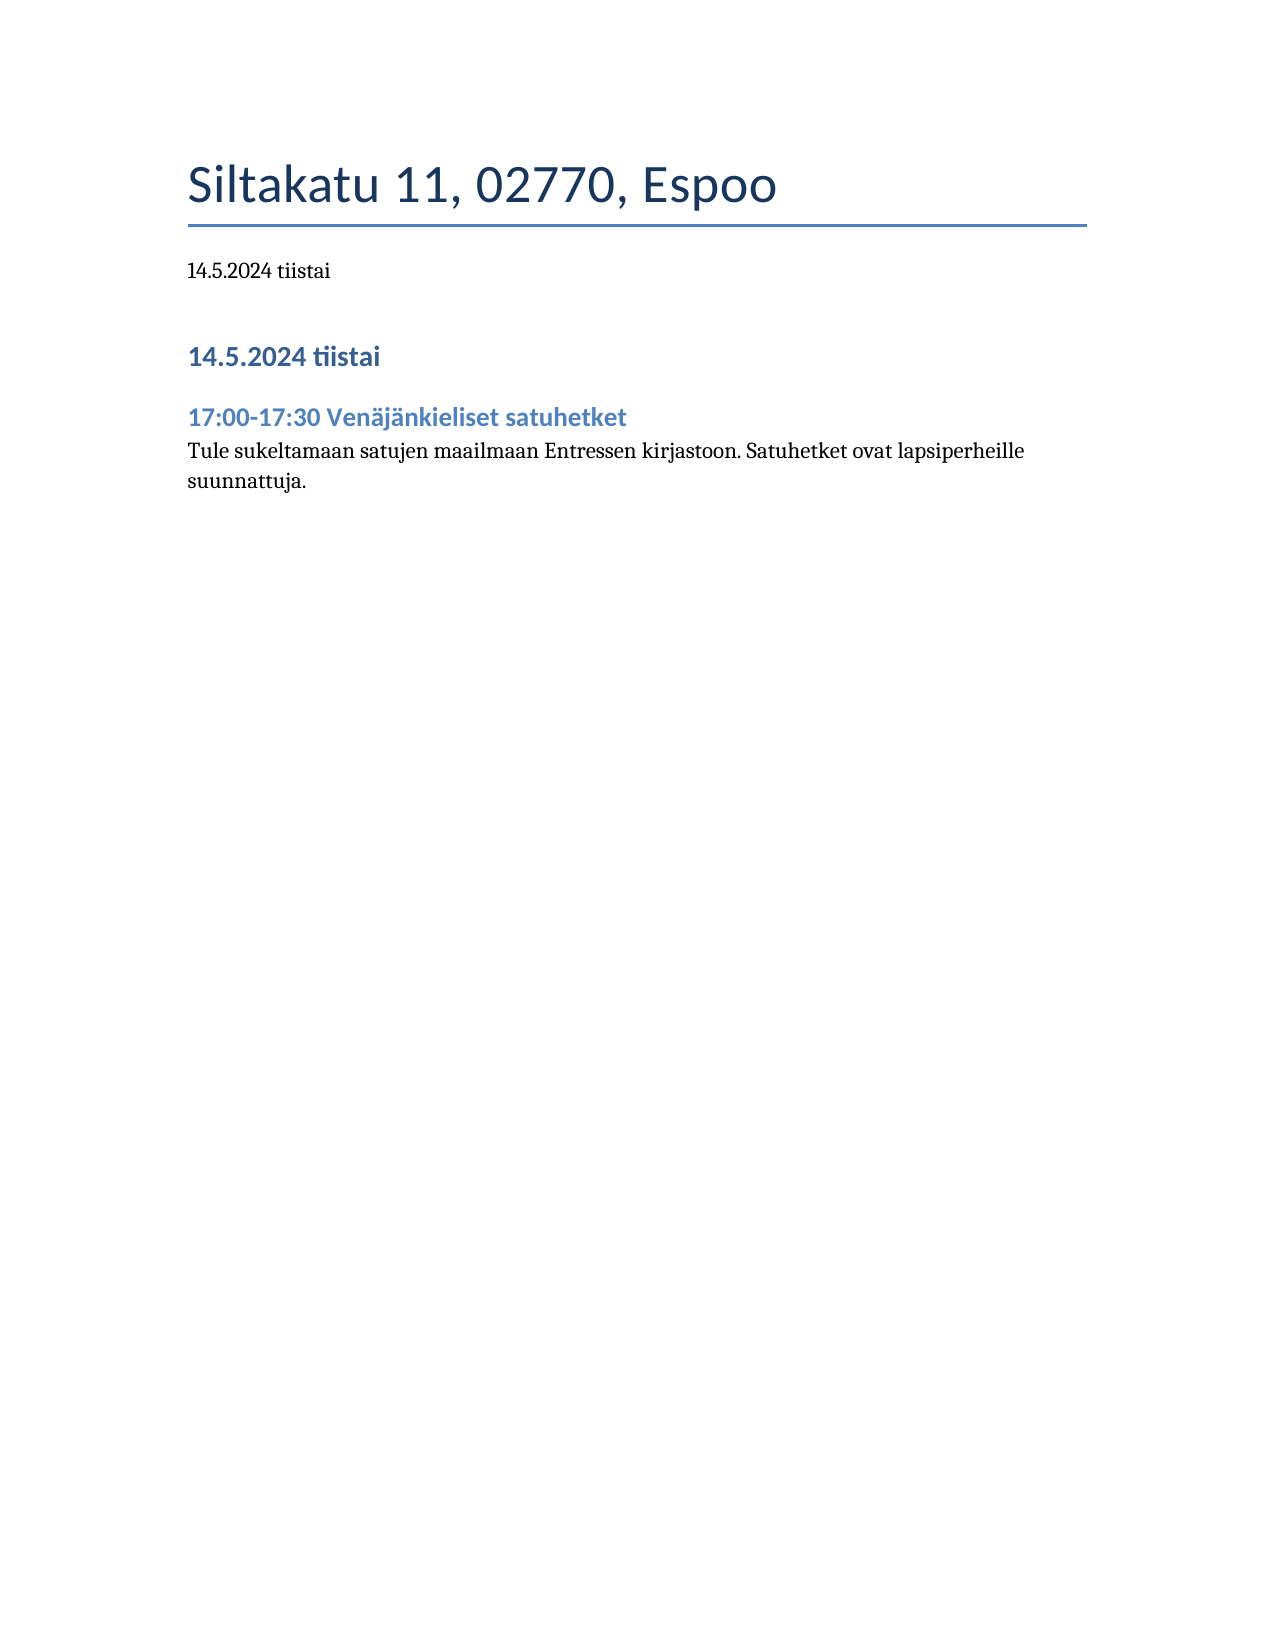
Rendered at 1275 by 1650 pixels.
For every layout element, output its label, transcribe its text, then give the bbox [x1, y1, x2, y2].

text 14.5.2024 tiistai [187, 258, 1087, 284]
subtitle 14.5.2024 tiistai [187, 338, 1087, 374]
title Siltakatu 11, 02770, Espoo [187, 150, 1087, 227]
text Tule sukeltamaan satujen maailmaan Entressen kirjastoon. Satuhetket ovat lapsiperheille suunnattuja. [187, 438, 1087, 494]
subtitle 17:00-17:30 Venäjänkieliset satuhetket [187, 400, 1087, 433]
